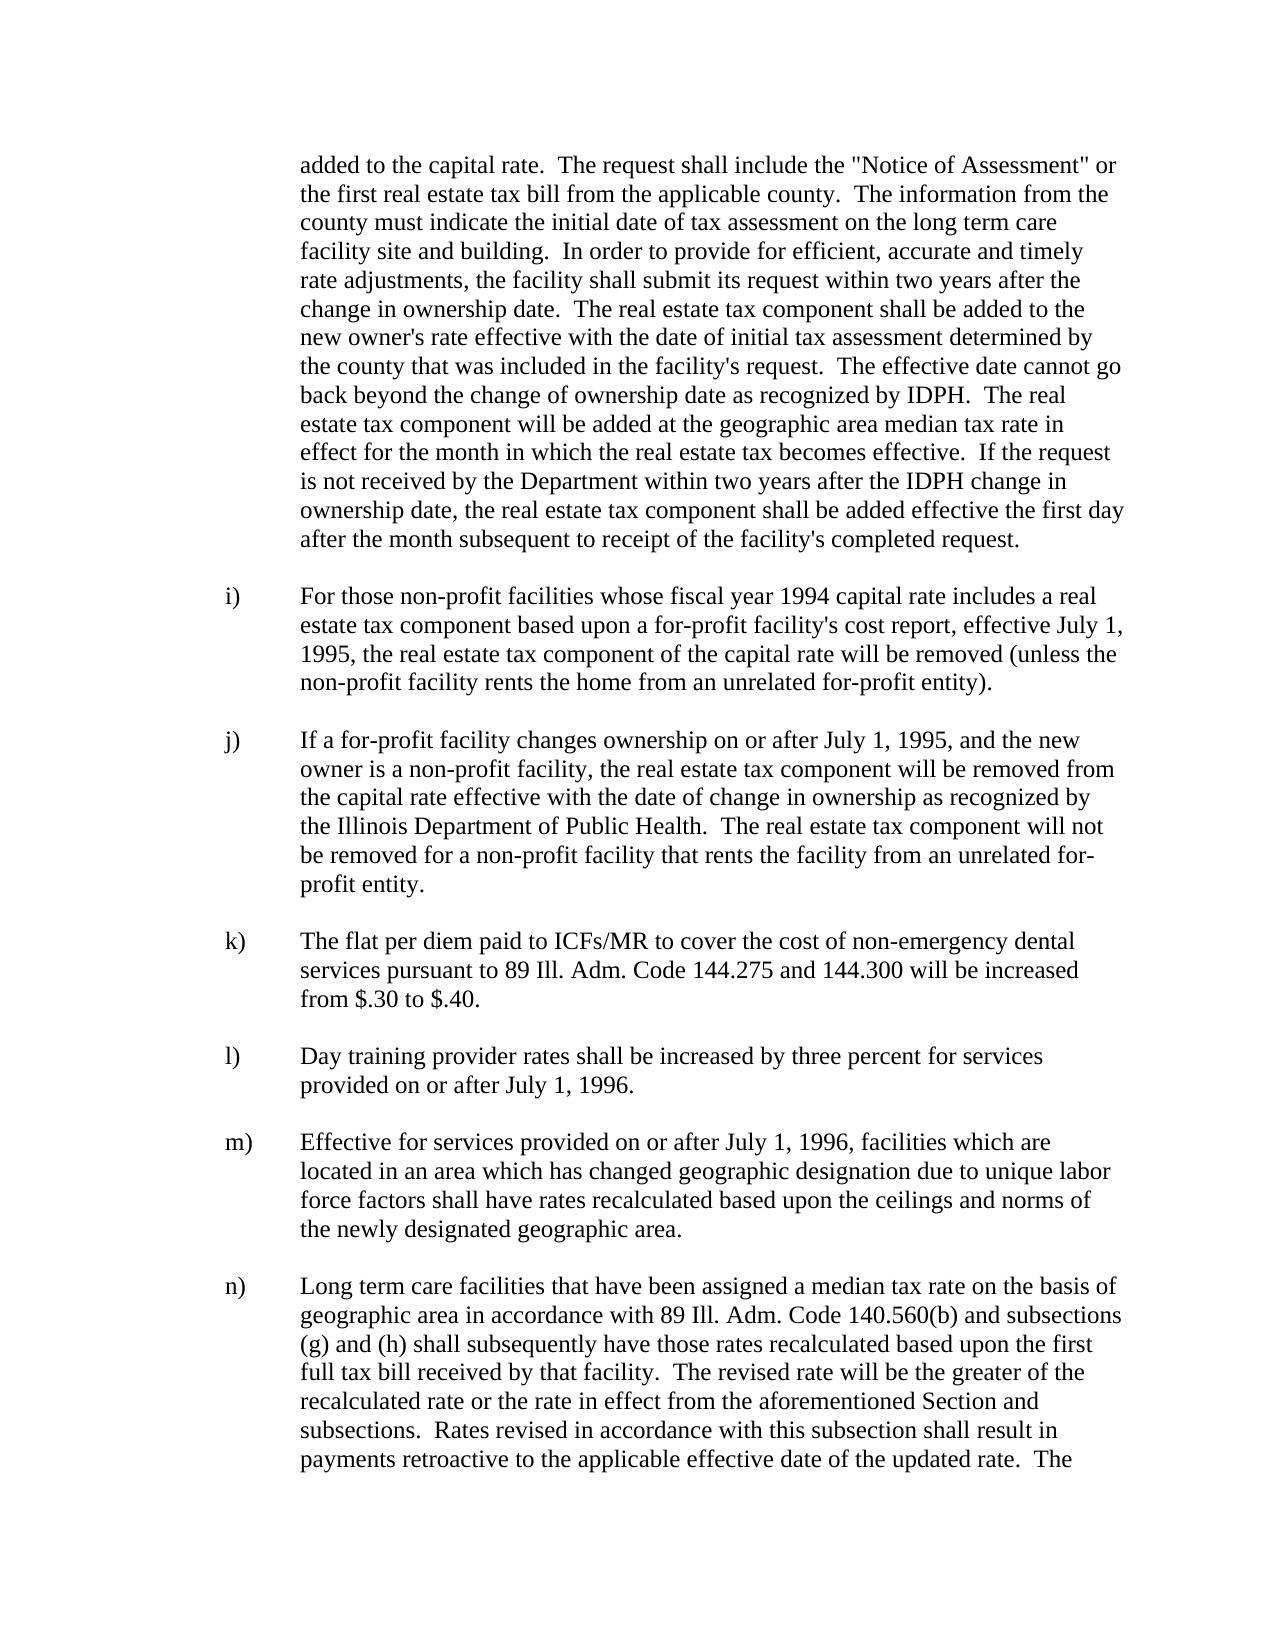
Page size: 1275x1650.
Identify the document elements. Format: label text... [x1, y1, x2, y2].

text k) The flat per diem paid to ICFs/MR to cover the cost of non-emergency dental services pursuant to 89 Ill. Adm. Code 144.275 and 144.300 will be increased from $.30 to $.40. [225, 926, 1125, 1012]
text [225, 150, 1125, 552]
text j) If a for-profit facility changes ownership on or after July 1, 1995, and the new owner is a non-profit facility, the real estate tax component will be removed from the capital rate effective with the date of change in ownership as recognized by the Illinois Department of Public Health. The real estate tax component will not be removed for a non-profit facility that rents the facility from an unrelated for-profit entity. [225, 725, 1125, 897]
text i) For those non-profit facilities whose fiscal year 1994 capital rate includes a real estate tax component based upon a for-profit facility's cost report, effective July 1, 1995, the real estate tax component of the capital rate will be removed (unless the non-profit facility rents the home from an unrelated for-profit entity). [225, 581, 1125, 696]
text l) Day training provider rates shall be increased by three percent for services provided on or after July 1, 1996. [225, 1041, 1125, 1099]
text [225, 1271, 1125, 1472]
text m) Effective for services provided on or after July 1, 1996, facilities which are located in an area which has changed geographic designation due to unique labor force factors shall have rates recalculated based upon the ceilings and norms of the newly designated geographic area. [225, 1127, 1125, 1242]
